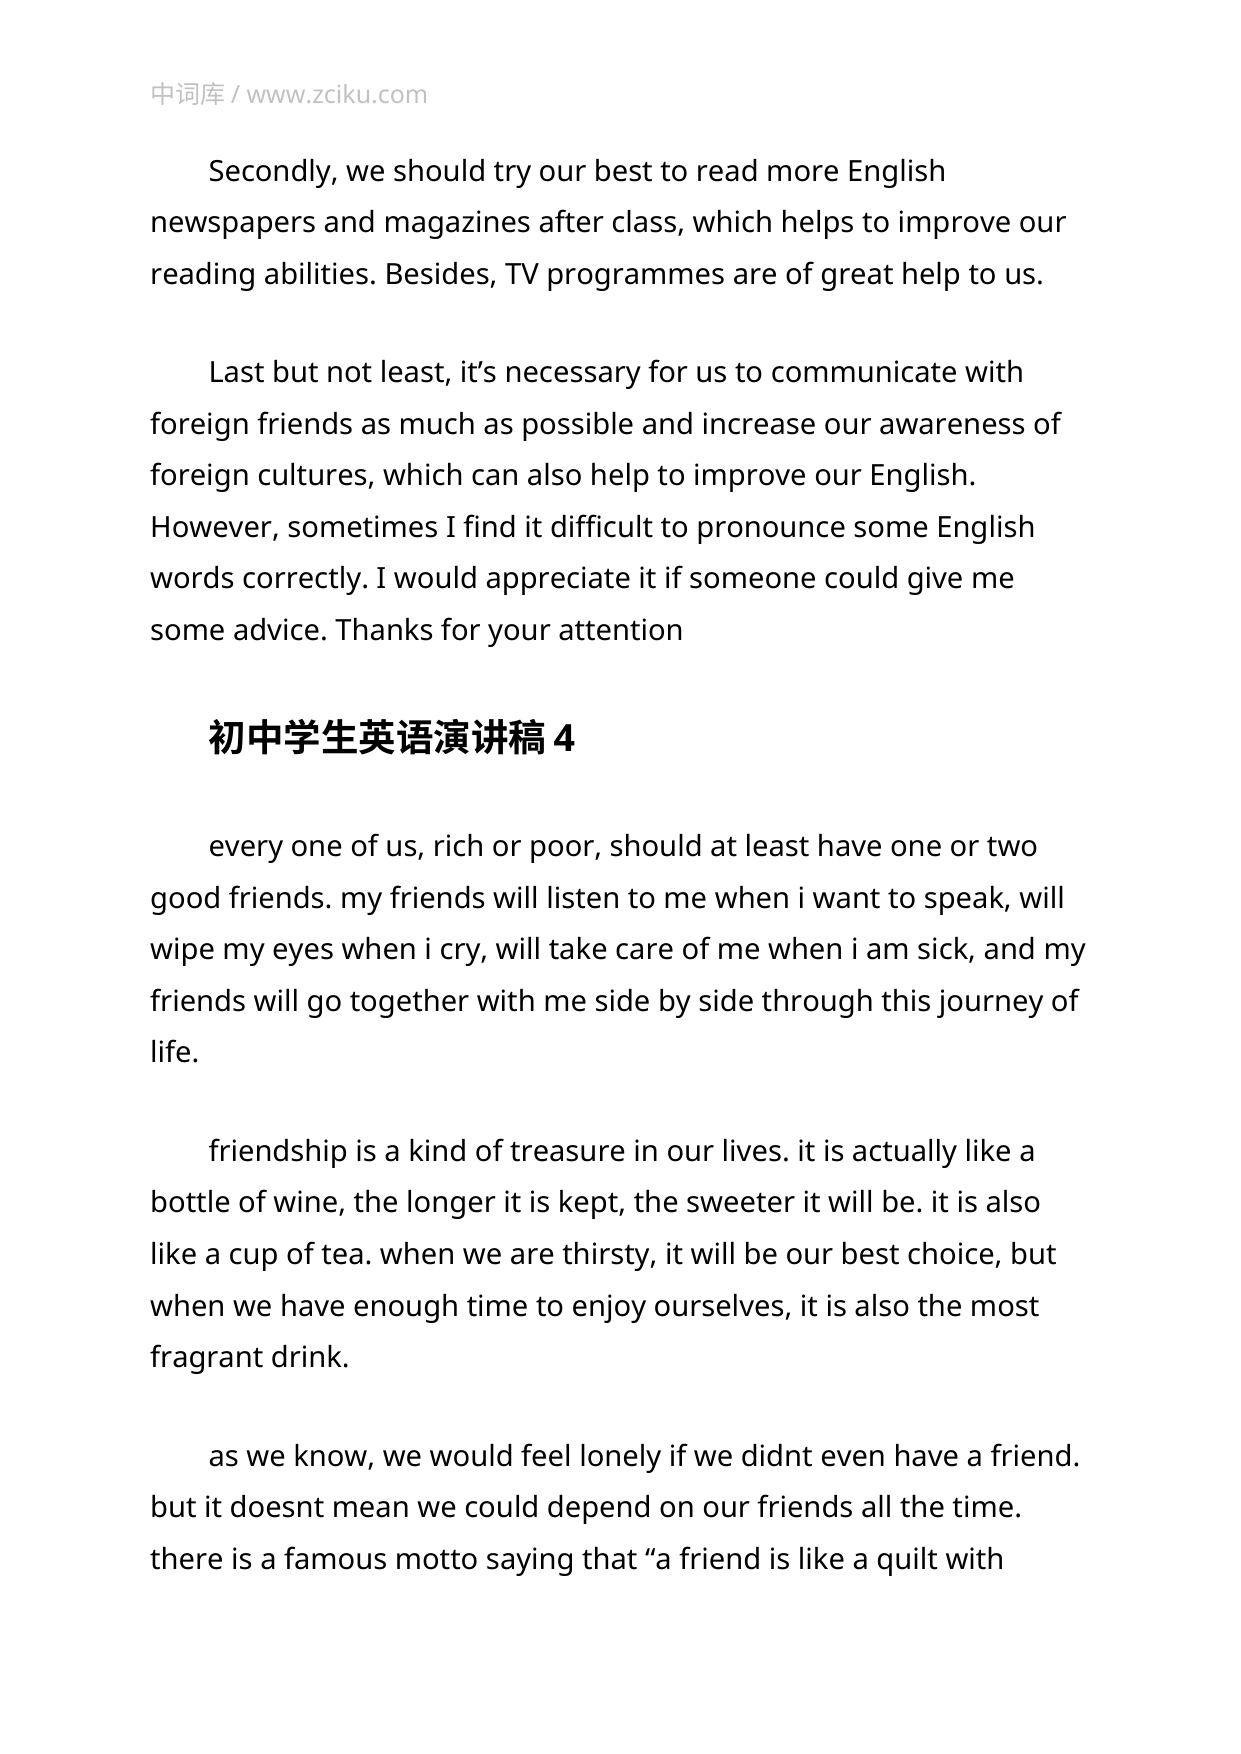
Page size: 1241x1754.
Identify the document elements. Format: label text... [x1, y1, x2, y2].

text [150, 1435, 1090, 1578]
text every one of us, rich or poor, should at least have one or two good friends. my friends will listen to me when i want to speak, will wipe my eyes when i cry, will take care of me when i am sick, and my friends will go together with me side by side through this journey of life. [150, 825, 1090, 1071]
text 初中学生英语演讲稿4 [150, 708, 1090, 762]
text friendship is a kind of treasure in our lives. it is actually like a bottle of wine, the longer it is kept, the sweeter it will be. it is also like a cup of tea. when we are thirsty, it will be our best choice, but when we have enough time to enjoy ourselves, it is also the most fragrant drink. [150, 1130, 1090, 1376]
text Secondly, we should try our best to read more English newspapers and magazines after class, which helps to improve our reading abilities. Besides, TV programmes are of great help to us. [150, 150, 1090, 293]
text Last but not least, it’s necessary for us to communicate with foreign friends as much as possible and increase our awareness of foreign cultures, which can also help to improve our English. However, sometimes I find it difficult to pronounce some English words correctly. I would appreciate it if someone could give me some advice. Thanks for your attention [150, 352, 1090, 649]
